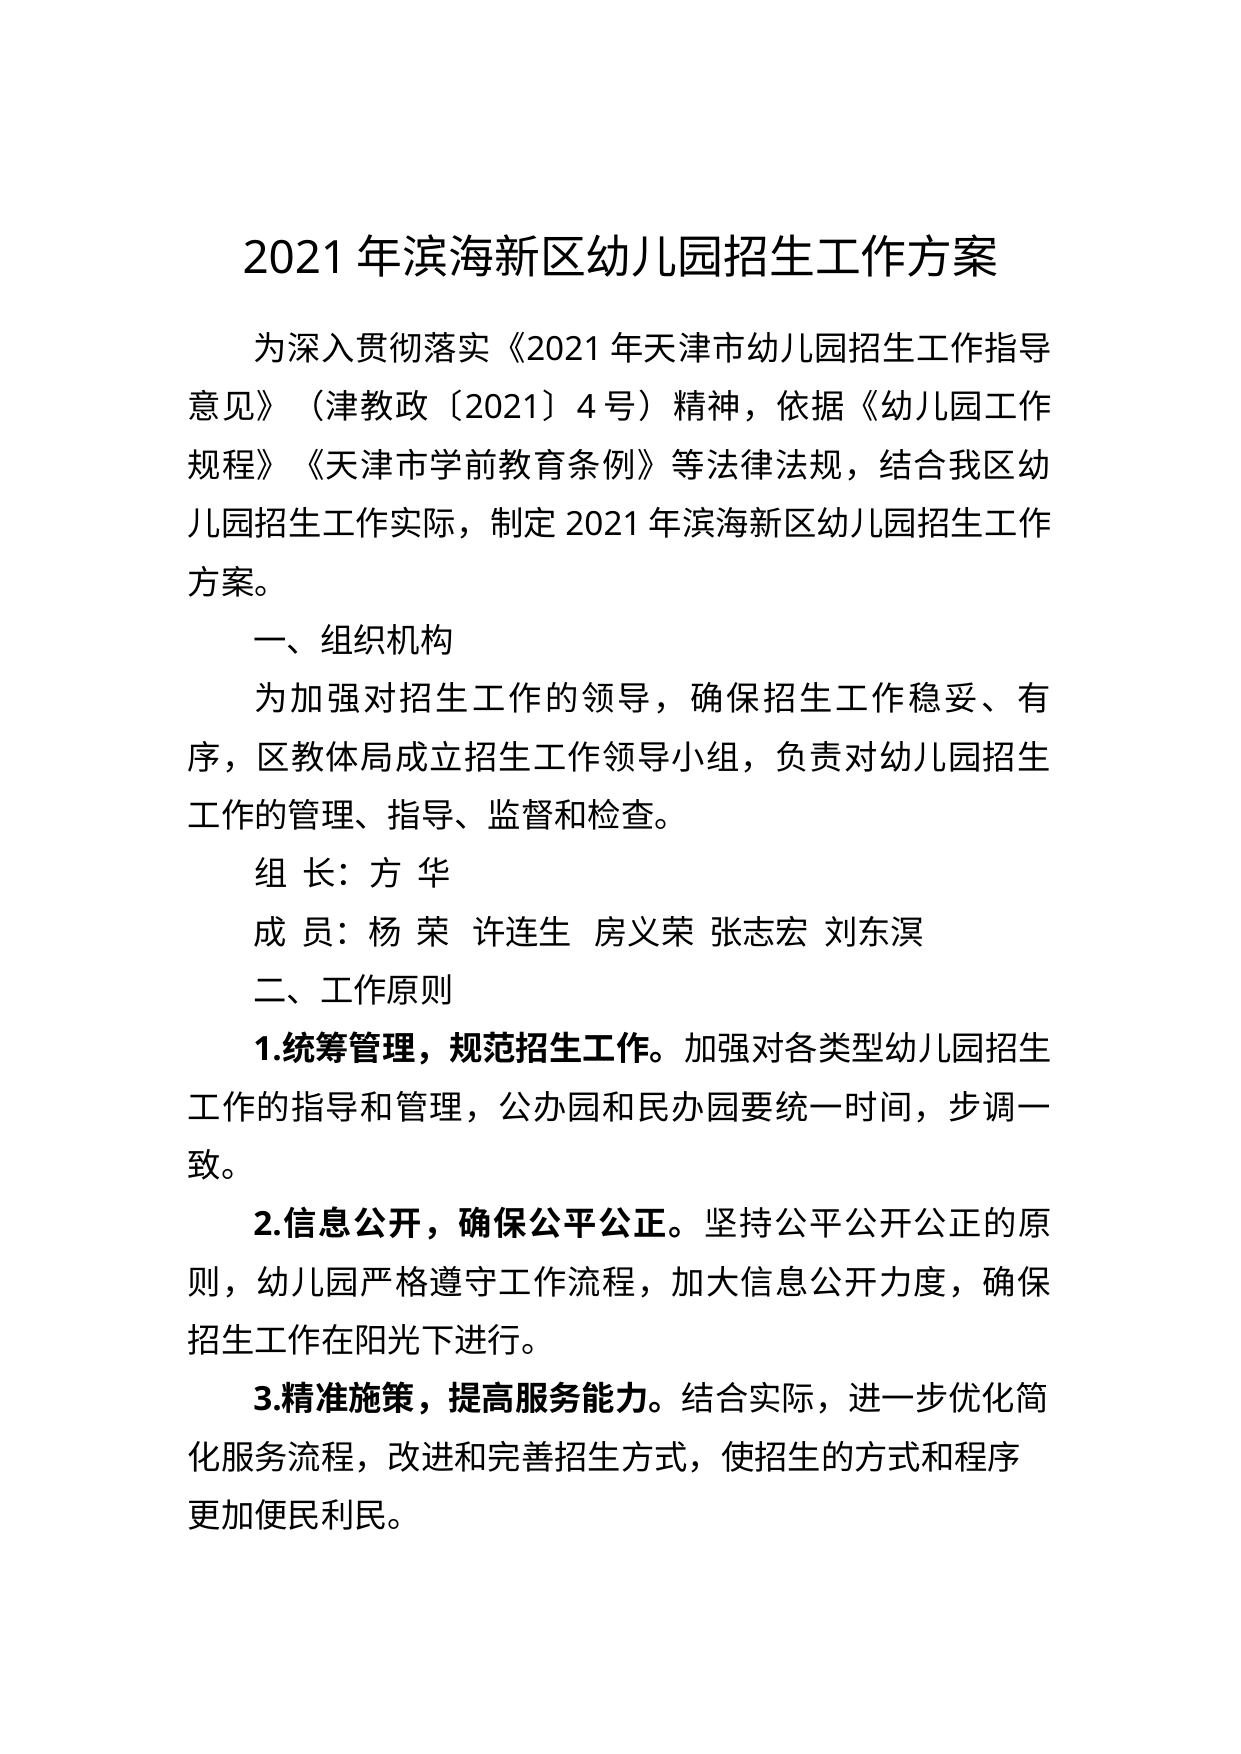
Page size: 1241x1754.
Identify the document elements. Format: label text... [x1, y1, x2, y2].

text 为加强对招生工作的领导，确保招生工作稳妥、有序，区教体局成立招生工作领导小组，负责对幼儿园招生工作的管理、指导、监督和检查。 [187, 662, 1053, 837]
text 2021年滨海新区幼儿园招生工作方案 [187, 220, 1053, 287]
text 2.信息公开，确保公平公正。坚持公平公开公正的原则，幼儿园严格遵守工作流程，加大信息公开力度，确保招生工作在阳光下进行。 [187, 1187, 1053, 1362]
text 二、工作原则 [187, 954, 1053, 1012]
text 成 员：杨 荣 许连生 房义荣 张志宏 刘东溟 [187, 895, 1053, 954]
text 3.精准施策，提高服务能力。结合实际，进一步优化简化服务流程，改进和完善招生方式，使招生的方式和程序更加便民利民。 [187, 1362, 1053, 1537]
text 组 长：方 华 [187, 837, 1053, 895]
text 1.统筹管理，规范招生工作。加强对各类型幼儿园招生工作的指导和管理，公办园和民办园要统一时间，步调一致。 [187, 1012, 1053, 1187]
text 为深入贯彻落实《2021年天津市幼儿园招生工作指导意见》（津教政〔2021〕4号）精神，依据《幼儿园工作规程》《天津市学前教育条例》等法律法规，结合我区幼儿园招生工作实际，制定2021年滨海新区幼儿园招生工作方案。 [187, 312, 1053, 604]
text 一、组织机构 [187, 604, 1053, 662]
